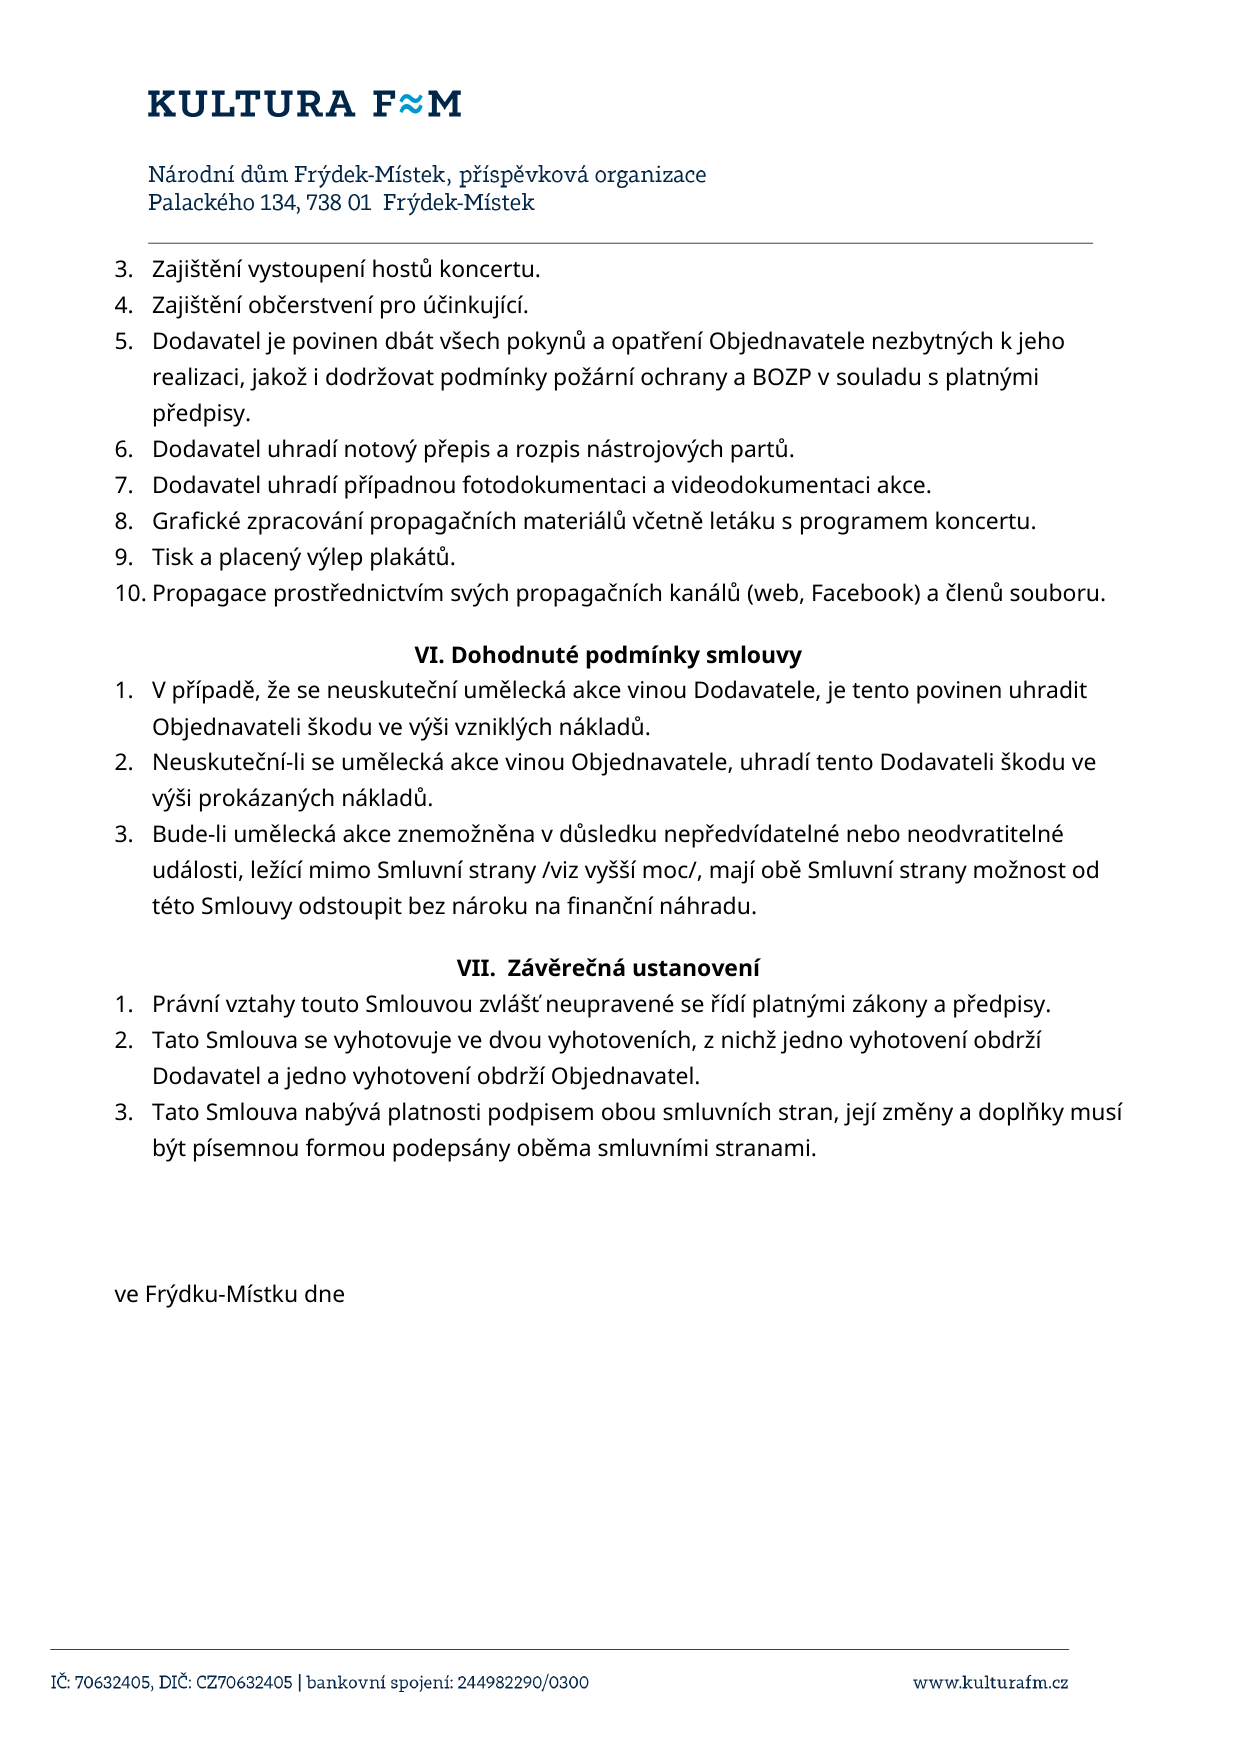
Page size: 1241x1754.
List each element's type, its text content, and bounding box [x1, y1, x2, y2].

text VII. Závěrečná ustanovení [77, 952, 1140, 983]
picture [10, 1643, 1094, 1753]
list Dodavatel uhradí případnou fotodokumentaci a videodokumentaci akce. [114, 469, 1140, 500]
list Bude-li umělecká akce znemožněna v důsledku nepředvídatelné nebo neodvratitelné události, ležící mimo Smluvní strany /viz vyšší moc/, mají obě Smluvní strany možnost od této Smlouvy odstoupit bez nároku na finanční náhradu. [114, 818, 1140, 921]
list Zajištění vystoupení hostů koncertu. [114, 249, 1140, 284]
list Dodavatel je povinen dbát všech pokynů a opatření Objednavatele nezbytných k jeho realizaci, jakož i dodržovat podmínky požární ochrany a BOZP v souladu s platnými předpisy. [114, 325, 1140, 428]
list Propagace prostřednictvím svých propagačních kanálů (web, Facebook) a členů souboru. [114, 577, 1140, 608]
list Právní vztahy touto Smlouvou zvlášť neupravené se řídí platnými zákony a předpisy. [114, 988, 1140, 1019]
list Tato Smlouva nabývá platnosti podpisem obou smluvních stran, její změny a doplňky musí být písemnou formou podepsány oběma smluvními stranami. [114, 1096, 1140, 1163]
list Dodavatel uhradí notový přepis a rozpis nástrojových partů. [114, 433, 1140, 464]
list V případě, že se neuskuteční umělecká akce vinou Dodavatele, je tento povinen uhradit Objednavateli škodu ve výši vzniklých nákladů. [114, 674, 1140, 742]
list Tisk a placený výlep plakátů. [114, 541, 1140, 572]
list Neuskuteční-li se umělecká akce vinou Objednavatele, uhradí tento Dodavateli škodu ve výši prokázaných nákladů. [114, 746, 1140, 813]
list Zajištění občerstvení pro účinkující. [114, 289, 1140, 320]
list Tato Smlouva se vyhotovuje ve dvou vyhotoveních, z nichž jedno vyhotovení obdrží Dodavatel a jedno vyhotovení obdrží Objednavatel. [114, 1024, 1140, 1091]
list Grafické zpracování propagačních materiálů včetně letáku s programem koncertu. [114, 505, 1140, 536]
text ve Frýdku-Místku dne [77, 1278, 1140, 1309]
picture [0, 0, 1241, 249]
text VI. Dohodnuté podmínky smlouvy [77, 638, 1140, 670]
